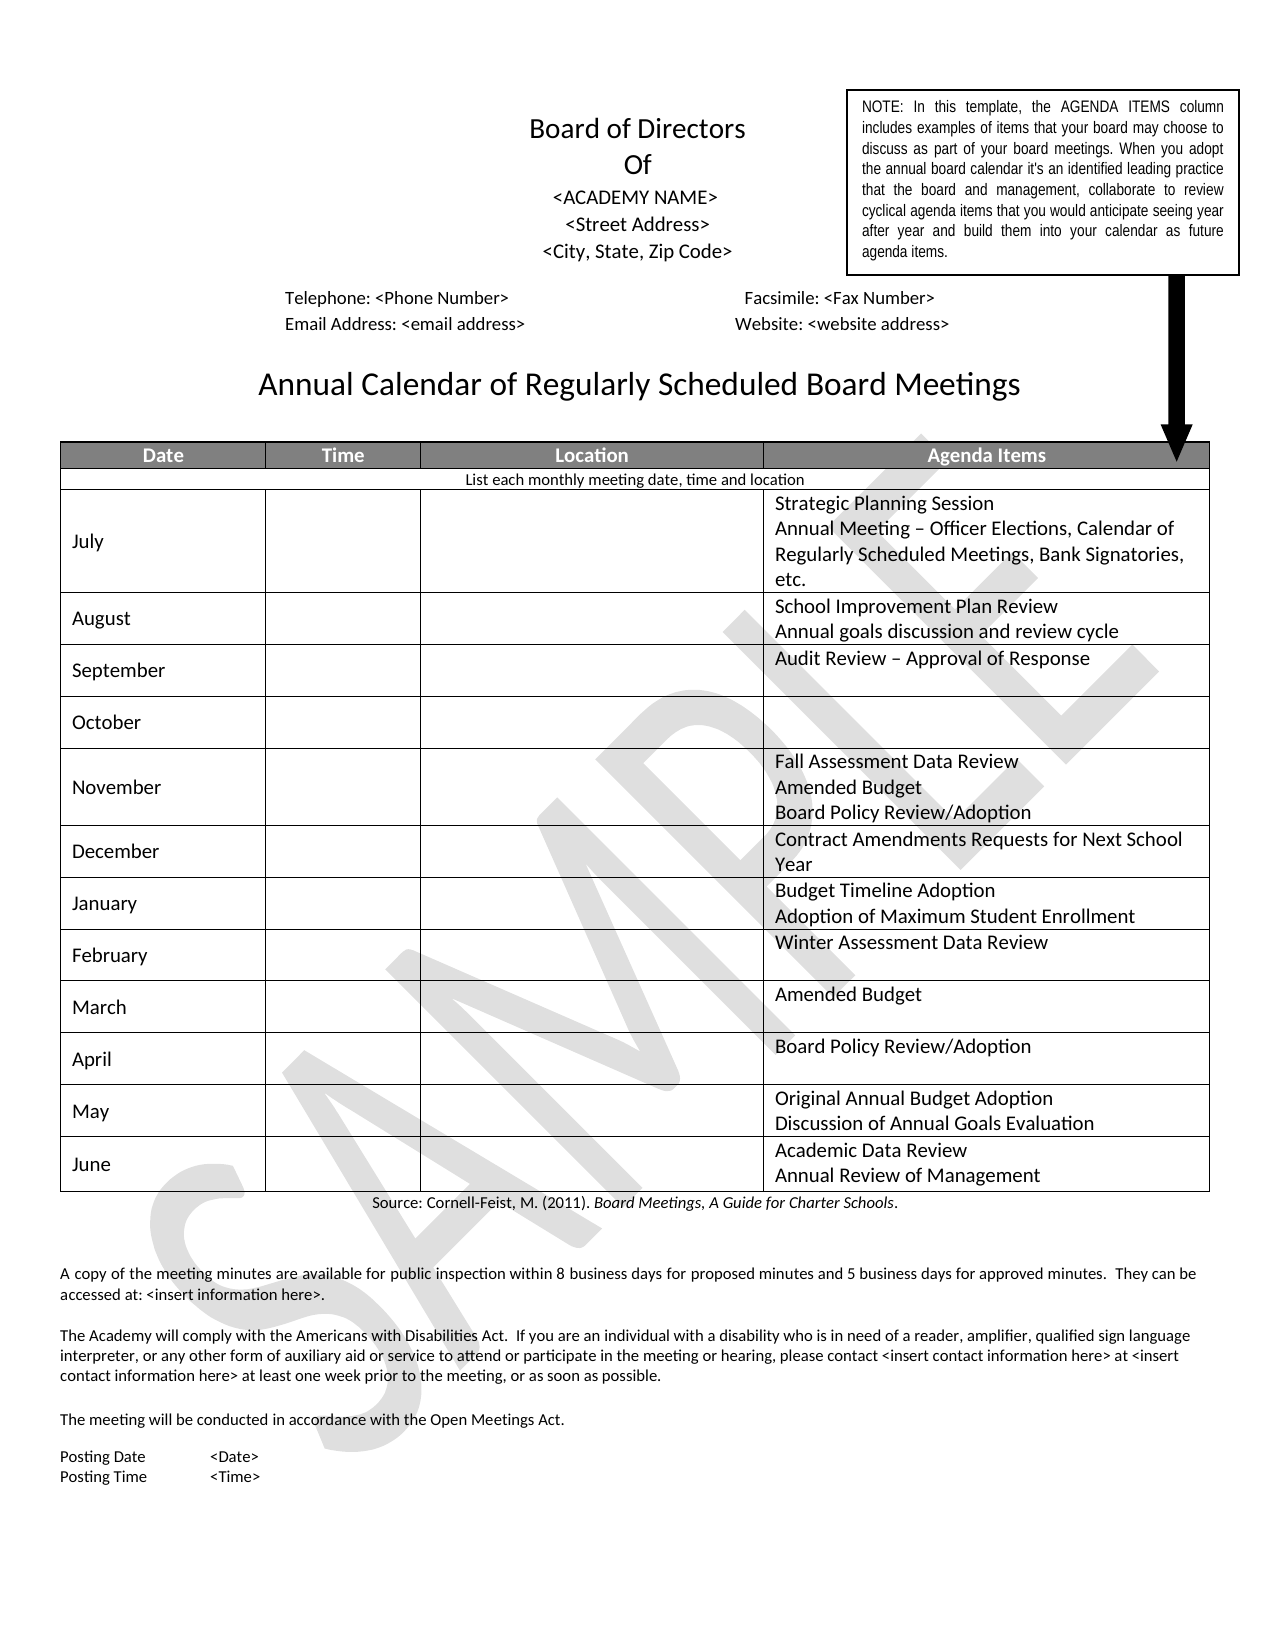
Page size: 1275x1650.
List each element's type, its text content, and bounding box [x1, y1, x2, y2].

table_cell [421, 749, 763, 825]
text Posting Date <Date> [60, 1446, 1217, 1466]
table_cell [421, 981, 763, 1032]
table_cell Amended Budget [764, 981, 1209, 1032]
table_cell Original Annual Budget Adoption Discussion of Annual Goals Evaluation [764, 1085, 1209, 1136]
table_cell [421, 490, 763, 592]
table_cell Board Policy Review/Adoption [764, 1033, 1209, 1084]
table_cell June [61, 1137, 265, 1191]
table_cell [421, 930, 763, 980]
table_cell January [61, 878, 265, 928]
text A copy of the meeting minutes are available for public inspection within 8 business days for proposed minutes and 5 business days for approved minutes. They can be accessed at: <insert information here>. [60, 1263, 1201, 1304]
text Annual Calendar of Regularly Scheduled Board Meetings [184, 363, 1094, 404]
table_cell Audit Review – Approval of Response [764, 645, 1209, 696]
table_cell [266, 981, 420, 1032]
table_cell [421, 826, 763, 877]
table_cell [421, 878, 763, 928]
table_cell October [61, 697, 265, 747]
table_cell February [61, 930, 265, 980]
table_cell [266, 930, 420, 980]
table_cell [266, 749, 420, 825]
table_header Agenda Items [764, 443, 1209, 468]
text Posting Time <Time> [60, 1466, 1217, 1487]
table_cell [266, 878, 420, 928]
table_cell [421, 1085, 763, 1136]
table_header Date [61, 443, 265, 468]
table_cell [421, 593, 763, 644]
table_cell April [61, 1033, 265, 1084]
table_cell School Improvement Plan Review Annual goals discussion and review cycle [764, 593, 1209, 644]
text The Academy will comply with the Americans with Disabilities Act. If you are an individual with a disability who is in need of a reader, amplifier, qualified sign language interpreter, or any other form of auxiliary aid or service to attend or participate in the meeting or hearing, please contact <insert contact information here> at <insert contact information here> at least one week prior to the meeting, or as soon as possible. [60, 1325, 1201, 1386]
table_cell [421, 697, 763, 747]
table_cell [266, 645, 420, 696]
table_cell Budget Timeline Adoption Adoption of Maximum Student Enrollment [764, 878, 1209, 928]
table_cell Academic Data Review Annual Review of Management [764, 1137, 1209, 1191]
table_header Time [266, 443, 420, 468]
table_cell August [61, 593, 265, 644]
text The meeting will be conducted in accordance with the Open Meetings Act. [60, 1409, 1223, 1429]
table_cell Winter Assessment Data Review [764, 930, 1209, 980]
table_cell Strategic Planning Session Annual Meeting – Officer Elections, Calendar of Regularly Scheduled Meetings, Bank Signatories, etc. [764, 490, 1209, 592]
table_cell [266, 1033, 420, 1084]
table_cell Contract Amendments Requests for Next School Year [764, 826, 1209, 877]
table_cell [266, 826, 420, 877]
table_cell Fall Assessment Data Review Amended Budget Board Policy Review/Adoption [764, 749, 1209, 825]
table_cell [764, 697, 1209, 747]
table_cell [421, 1137, 763, 1191]
table_cell [266, 593, 420, 644]
table_cell December [61, 826, 265, 877]
table_cell September [61, 645, 265, 696]
table_cell [266, 697, 420, 747]
table_cell [266, 490, 420, 592]
table_cell November [61, 749, 265, 825]
table_header Location [421, 443, 763, 468]
table_cell [421, 1033, 763, 1084]
table_cell May [61, 1085, 265, 1136]
table_cell [266, 1137, 420, 1191]
table_cell [421, 645, 763, 696]
table_cell Source: Cornell-Feist, M. (2011). Board Meetings, A Guide for Charter Schools. [61, 1192, 1210, 1218]
table_cell List each monthly meeting date, time and location [61, 469, 1209, 489]
table_cell [266, 1085, 420, 1136]
table_cell July [61, 490, 265, 592]
table_cell March [61, 981, 265, 1032]
